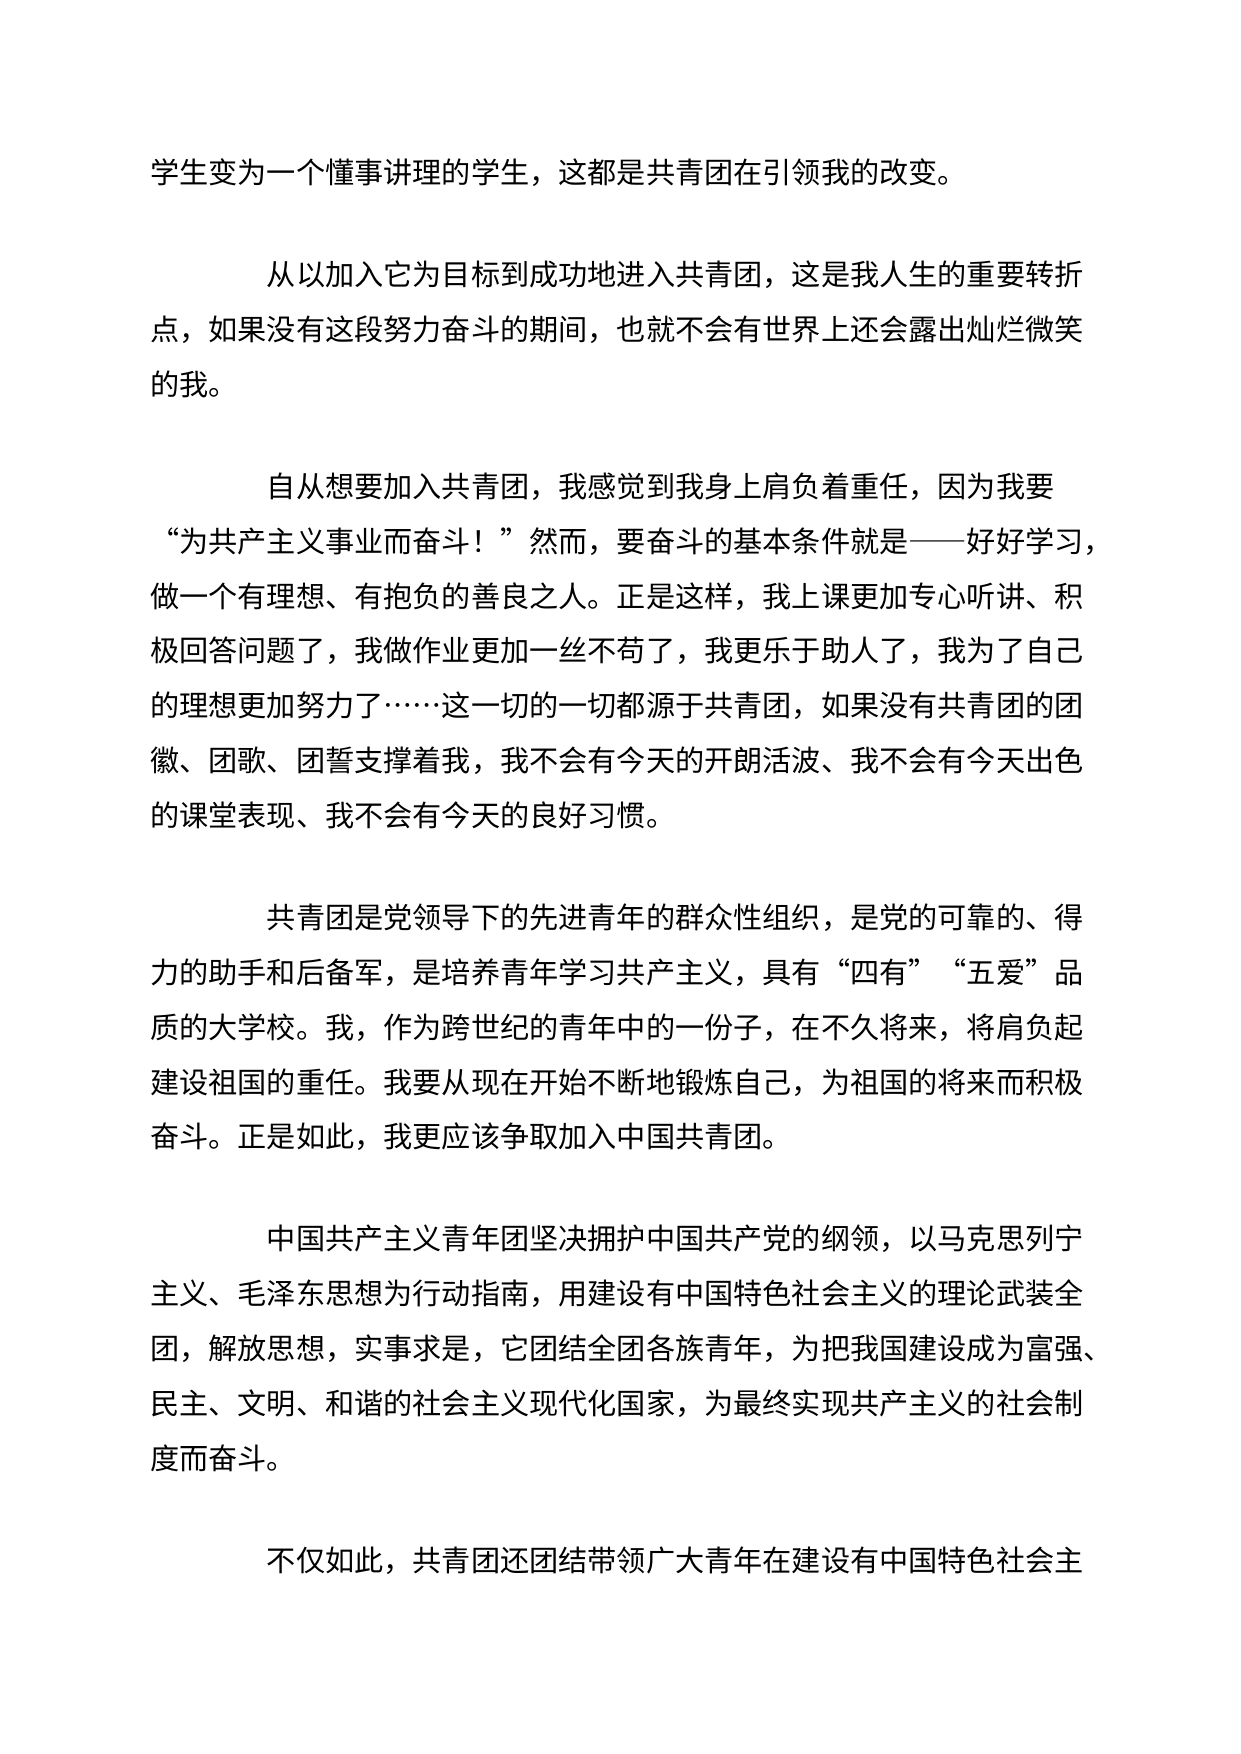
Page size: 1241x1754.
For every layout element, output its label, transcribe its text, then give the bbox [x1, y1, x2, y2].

text 中国共产主义青年团坚决拥护中国共产党的纲领，以马克思列宁主义、毛泽东思想为行动指南，用建设有中国特色社会主义的理论武装全团，解放思想，实事求是，它团结全团各族青年，为把我国建设成为富强、民主、文明、和谐的社会主义现代化国家，为最终实现共产主义的社会制度而奋斗。 [150, 1216, 1090, 1478]
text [150, 150, 1090, 192]
text 自从想要加入共青团，我感觉到我身上肩负着重任，因为我要“为共产主义事业而奋斗！”然而，要奋斗的基本条件就是——好好学习，做一个有理想、有抱负的善良之人。正是这样，我上课更加专心听讲、积极回答问题了，我做作业更加一丝不苟了，我更乐于助人了，我为了自己的理想更加努力了……这一切的一切都源于共青团，如果没有共青团的团徽、团歌、团誓支撑着我，我不会有今天的开朗活波、我不会有今天出色的课堂表现、我不会有今天的良好习惯。 [150, 463, 1090, 835]
text 从以加入它为目标到成功地进入共青团，这是我人生的重要转折点，如果没有这段努力奋斗的期间，也就不会有世界上还会露出灿烂微笑的我。 [150, 252, 1090, 404]
text 共青团是党领导下的先进青年的群众性组织，是党的可靠的、得力的助手和后备军，是培养青年学习共产主义，具有“四有”“五爱”品质的大学校。我，作为跨世纪的青年中的一份子，在不久将来，将肩负起建设祖国的重任。我要从现在开始不断地锻炼自己，为祖国的将来而积极奋斗。正是如此，我更应该争取加入中国共青团。 [150, 894, 1090, 1156]
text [150, 1537, 1090, 1579]
